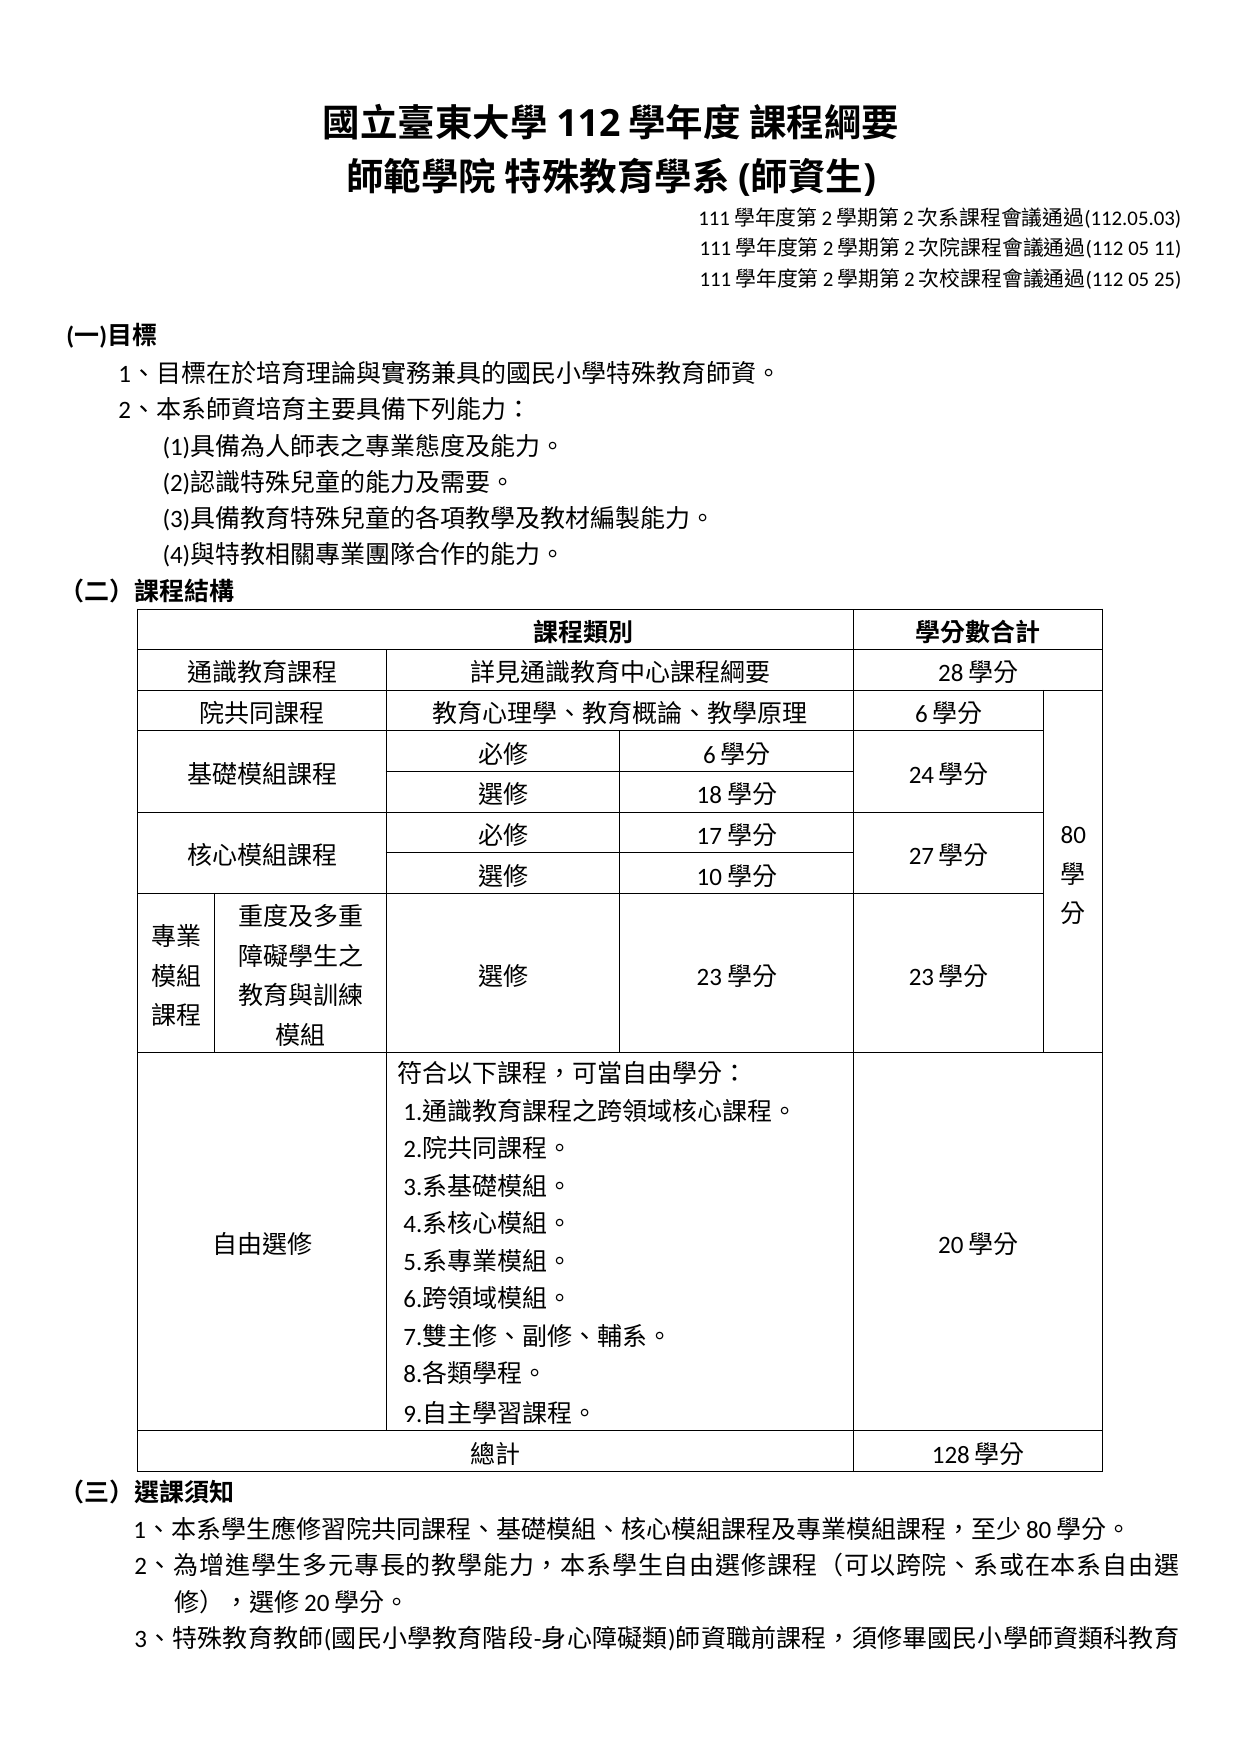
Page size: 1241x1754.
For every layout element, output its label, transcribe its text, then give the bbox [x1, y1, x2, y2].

text (一)目標 [66, 315, 1181, 352]
table_cell 必修 [387, 813, 619, 852]
table_cell 24學分 [854, 731, 1043, 812]
text 2、為增進學生多元專長的教學能力，本系學生自由選修課程（可以跨院、系或在本系自由選修），選修20學分。 [134, 1546, 1181, 1618]
table_cell 總計 [138, 1431, 853, 1471]
table_cell 專業模組課程 [138, 894, 214, 1052]
table_cell 必修 [387, 731, 619, 771]
text 2、本系師資培育主要具備下列能力： [59, 390, 1181, 426]
table_cell 10學分 [620, 853, 853, 893]
table_header 學分數合計 [854, 610, 1102, 649]
text 國立臺東大學 112學年度 課程綱要 [40, 92, 1181, 147]
table_cell 院共同課程 [138, 691, 386, 730]
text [134, 1618, 1181, 1654]
text (3)具備教育特殊兒童的各項教學及教材編製能力。 [59, 498, 1181, 535]
table_cell 18學分 [620, 772, 853, 812]
table_cell 教育心理學、教育概論、教學原理 [387, 691, 853, 730]
text 111學年度第2學期第2次校課程會議通過(112 05 25) [59, 262, 1181, 292]
table_cell 128學分 [854, 1431, 1102, 1471]
text 111學年度第2學期第2次院課程會議通過(112 05 11) [51, 232, 1181, 262]
table_cell 28學分 [854, 650, 1102, 690]
table_cell 符合以下課程，可當自由學分： 1.通識教育課程之跨領域核心課程。 2.院共同課程。 3.系基礎模組。 4.系核心模組。 5.系專業模組。 6.跨領域模組。 7.雙主修、副修、輔系。 8.各類學程。 9.自主學習課程。 [387, 1053, 853, 1430]
text (1)具備為人師表之專業態度及能力。 [59, 426, 1181, 462]
text 1、目標在於培育理論與實務兼具的國民小學特殊教育師資。 [59, 352, 1181, 390]
table_cell 重度及多重障礙學生之教育與訓練模組 [215, 894, 386, 1052]
text 111學年度第2學期第2次系課程會議通過(112.05.03) [51, 201, 1181, 232]
text （二）課程結構 [59, 571, 1181, 608]
table_cell 選修 [387, 772, 619, 812]
table_cell 核心模組課程 [138, 813, 386, 893]
table_cell 17學分 [620, 813, 853, 852]
text (2)認識特殊兒童的能力及需要。 [59, 462, 1181, 498]
table_cell 自由選修 [138, 1053, 386, 1430]
text 1、本系學生應修習院共同課程、基礎模組、核心模組課程及專業模組課程，至少80學分。 [133, 1509, 1181, 1546]
table_header 課程類別 [138, 610, 853, 649]
table_cell 選修 [387, 853, 619, 893]
table_cell 6學分 [620, 731, 853, 771]
table_cell 通識教育課程 [138, 650, 386, 690]
text 師範學院 特殊教育學系 (師資生) [40, 147, 1181, 201]
table_cell 選修 [387, 894, 619, 1052]
table_cell 23學分 [854, 894, 1043, 1052]
table_cell 80學分 [1044, 691, 1102, 1052]
table_cell 詳見通識教育中心課程綱要 [387, 650, 853, 690]
table_cell 23學分 [620, 894, 853, 1052]
text (4)與特教相關專業團隊合作的能力。 [59, 535, 1181, 571]
text （三）選課須知 [59, 1472, 1181, 1509]
table_cell 20學分 [854, 1053, 1102, 1430]
table_cell 27學分 [854, 813, 1043, 893]
table_cell 6學分 [854, 691, 1043, 730]
table_cell 基礎模組課程 [138, 731, 386, 812]
